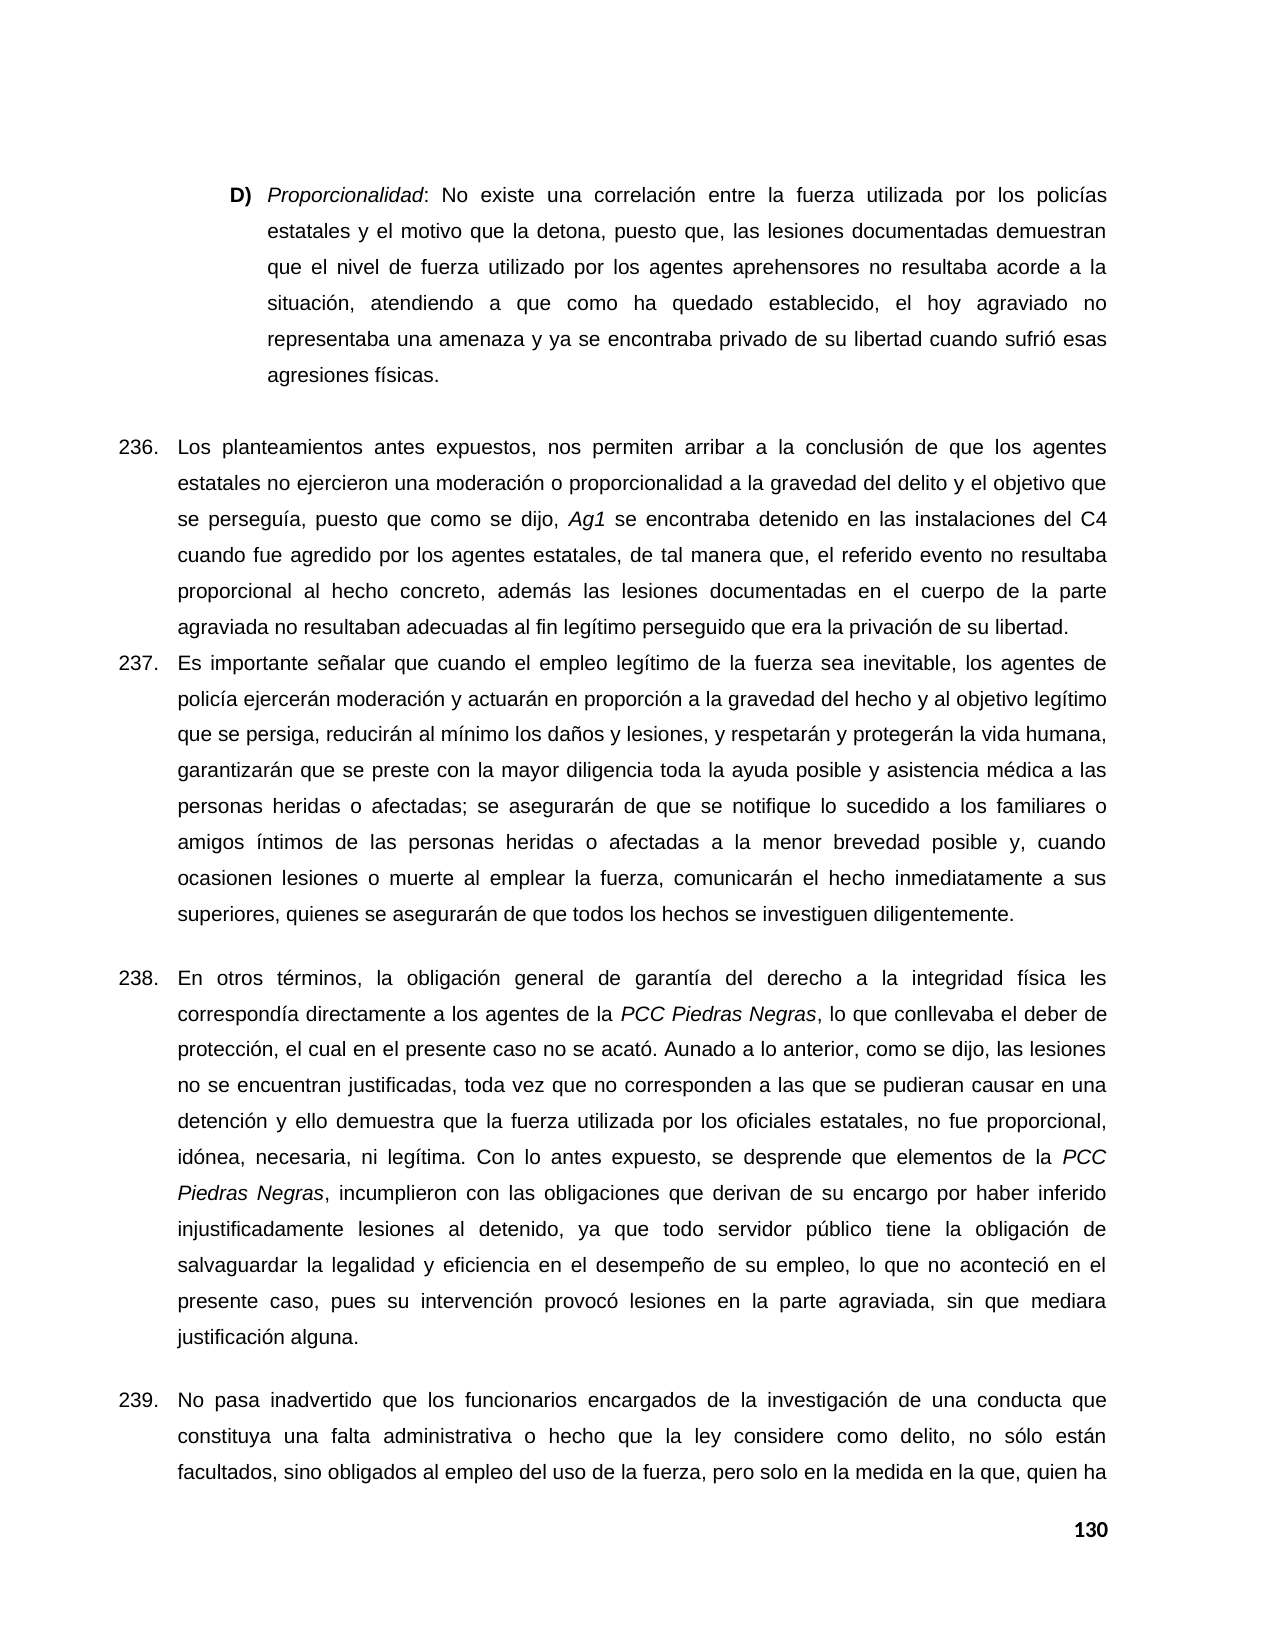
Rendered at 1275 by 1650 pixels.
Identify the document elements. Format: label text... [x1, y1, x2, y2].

list Es importante señalar que cuando el empleo legítimo de la fuerza sea inevitable, los agentes de policía ejercerán moderación y actuarán en proporción a la gravedad del hecho y al objetivo legítimo que se persiga, reducirán al mínimo los daños y lesiones, y respetarán y protegerán la vida humana, garantizarán que se preste con la mayor diligencia toda la ayuda posible y asistencia médica a las personas heridas o afectadas; se asegurarán de que se notifique lo sucedido a los familiares o amigos íntimos de las personas heridas o afectadas a la menor brevedad posible y, cuando ocasionen lesiones o muerte al emplear la fuerza, comunicarán el hecho inmediatamente a sus superiores, quienes se asegurarán de que todos los hechos se investiguen diligentemente. [118, 650, 1108, 926]
list En otros términos, la obligación general de garantía del derecho a la integridad física les correspondía directamente a los agentes de la PCC Piedras Negras, lo que conllevaba el deber de protección, el cual en el presente caso no se acató. Aunado a lo anterior, como se dijo, las lesiones no se encuentran justificadas, toda vez que no corresponden a las que se pudieran causar en una detención y ello demuestra que la fuerza utilizada por los oficiales estatales, no fue proporcional, idónea, necesaria, ni legítima. Con lo antes expuesto, se desprende que elementos de la PCC Piedras Negras, incumplieron con las obligaciones que derivan de su encargo por haber inferido injustificadamente lesiones al detenido, ya que todo servidor público tiene la obligación de salvaguardar la legalidad y eficiencia en el desempeño de su empleo, lo que no aconteció en el presente caso, pues su intervención provocó lesiones en la parte agraviada, sin que mediara justificación alguna. [118, 965, 1108, 1349]
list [118, 1388, 1108, 1484]
list Los planteamientos antes expuestos, nos permiten arribar a la conclusión de que los agentes estatales no ejercieron una moderación o proporcionalidad a la gravedad del delito y el objetivo que se perseguía, puesto que como se dijo, Ag1 se encontraba detenido en las instalaciones del C4 cuando fue agredido por los agentes estatales, de tal manera que, el referido evento no resultaba proporcional al hecho concreto, además las lesiones documentadas en el cuerpo de la parte agraviada no resultaban adecuadas al fin legítimo perseguido que era la privación de su libertad. [118, 435, 1108, 638]
list Proporcionalidad: No existe una correlación entre la fuerza utilizada por los policías estatales y el motivo que la detona, puesto que, las lesiones documentadas demuestran que el nivel de fuerza utilizado por los agentes aprehensores no resultaba acorde a la situación, atendiendo a que como ha quedado establecido, el hoy agraviado no representaba una amenaza y ya se encontraba privado de su libertad cuando sufrió esas agresiones físicas. [229, 183, 1108, 387]
